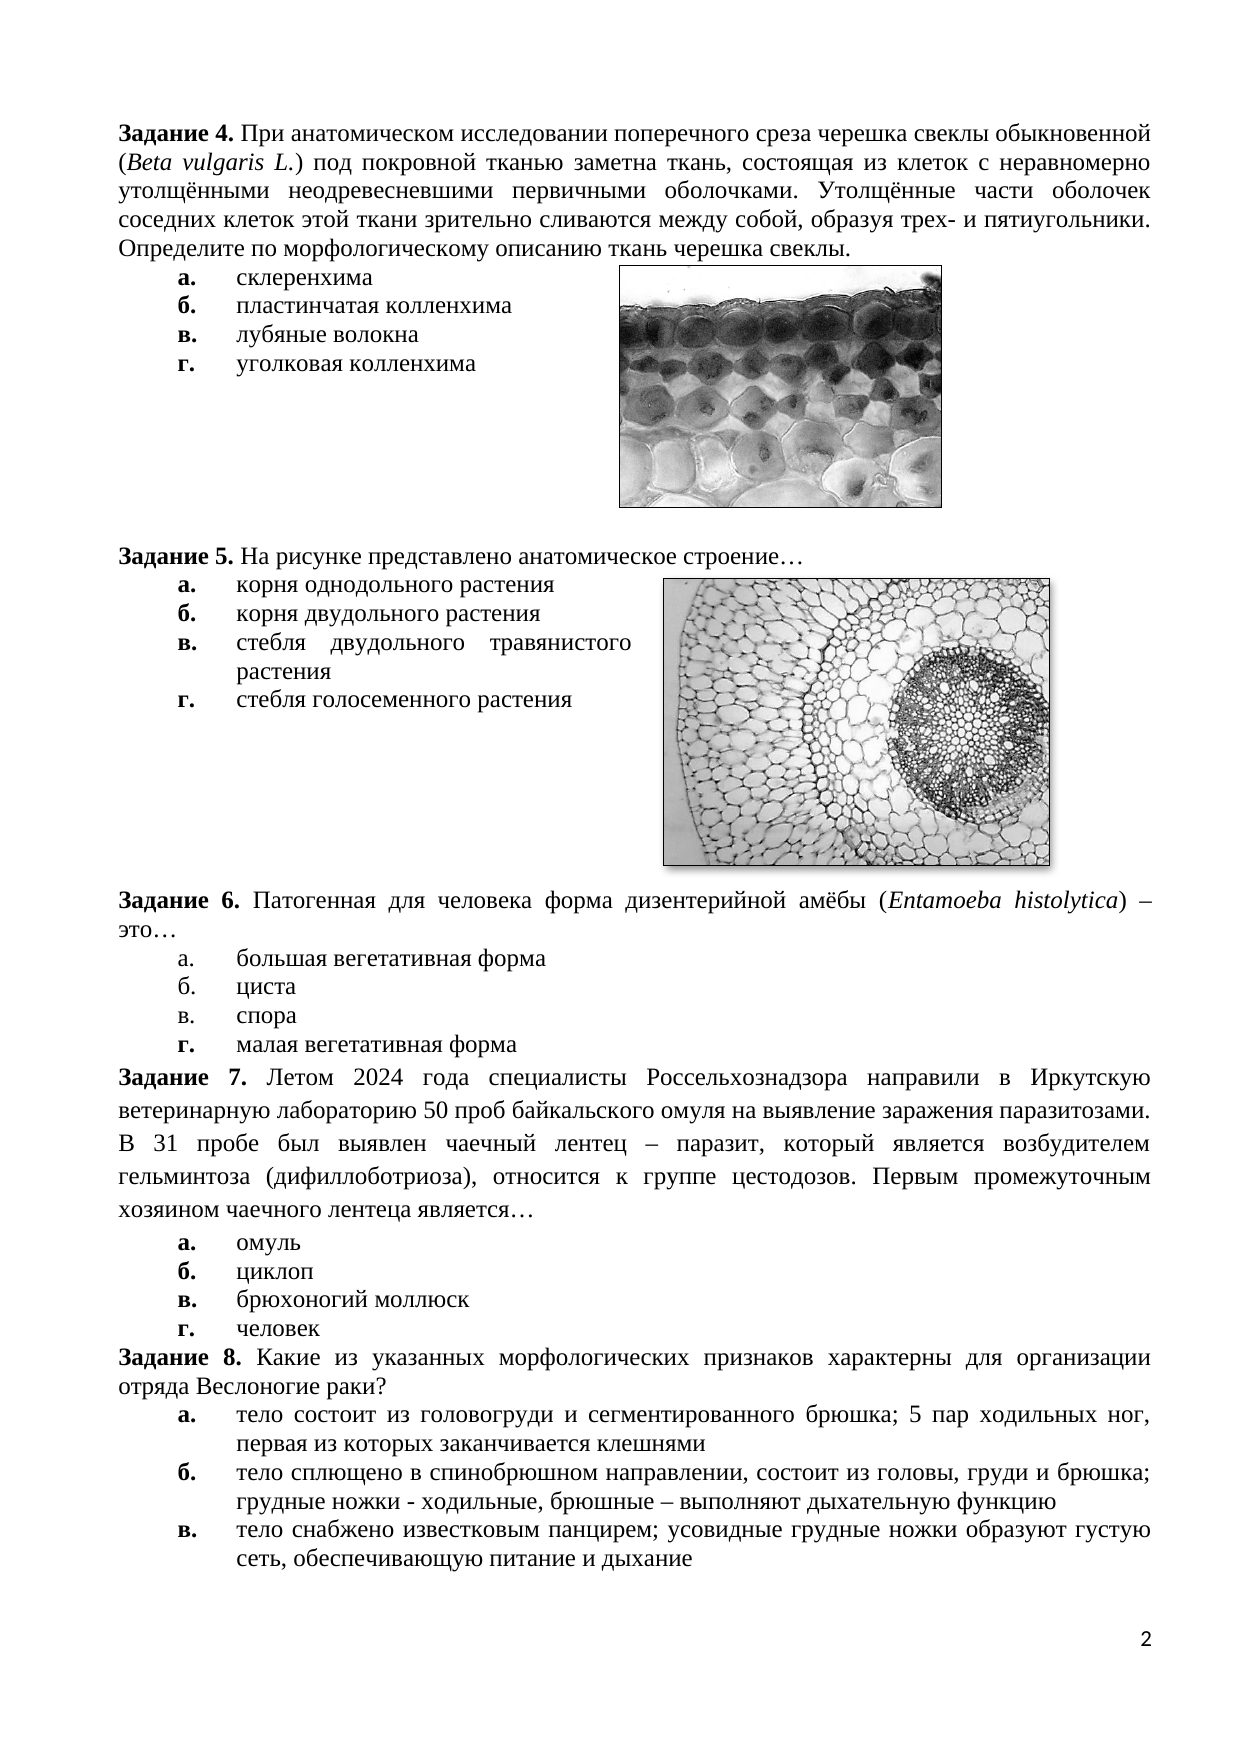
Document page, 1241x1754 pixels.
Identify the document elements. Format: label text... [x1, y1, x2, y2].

list малая вегетативная форма [177, 1029, 1152, 1058]
table_header [605, 262, 1104, 512]
list тело состоит из головогруди и сегментированного брюшка; 5 пар ходильных ног, первая из которых заканчивается клешнями [177, 1399, 1152, 1457]
text Задание 8. Какие из указанных морфологических признаков характерны для организации отряда Веслоногие раки? [118, 1342, 1152, 1399]
text Задание 6. Патогенная для человека форма дизентерийной амёбы (Entamoeba histolytica) – это… [118, 885, 1152, 943]
list омуль [177, 1227, 1152, 1256]
table_cell стебля двудольного травянистого растения [107, 627, 643, 684]
list большая вегетативная форма [177, 943, 1152, 971]
list человек [177, 1313, 1152, 1342]
list циста [177, 971, 1152, 1000]
list брюхоногий моллюск [177, 1284, 1152, 1313]
list циклоп [177, 1256, 1152, 1284]
table_cell корня двудольного растения [107, 598, 643, 627]
list тело снабжено известковым панцирем; усовидные грудные ножки образуют густую сеть, обеспечивающую питание и дыхание [177, 1514, 1152, 1572]
table_header корня однодольного растения [107, 570, 643, 598]
table_cell стебля голосеменного растения [107, 685, 643, 885]
text Задание 4. При анатомическом исследовании поперечного среза черешка свеклы обыкновенной (Beta vulgaris L.) под покровной тканью заметна ткань, состоящая из клеток с неравномерно утолщёнными неодревесневшими первичными оболочками. Утолщённые части оболочек соседних клеток этой ткани зрительно сливаются между собой, образуя трех- и пятиугольники. Определите по морфологическому описанию ткань черешка свеклы. [118, 118, 1152, 262]
list Задание 7. Летом 2024 года специалисты Россельхознадзора направили в Иркутскую ветеринарную лабораторию 50 проб байкальского омуля на выявление заражения паразитозами. В 31 пробе был выявлен чаечный лентец – паразит, который является возбудителем гельминтоза (дифиллоботриоза), относится к группе цестодозов. Первым промежуточным хозяином чаечного лентеца является… [118, 1062, 1152, 1223]
table_cell лубяные волокна [107, 319, 605, 348]
table_header [643, 570, 1078, 885]
list спора [177, 1000, 1152, 1029]
table_cell пластинчатая колленхима [107, 291, 605, 319]
table_header склеренхима [107, 262, 605, 291]
list тело сплющено в спинобрюшном направлении, состоит из головы, груди и брюшка; грудные ножки - ходильные, брюшные – выполняют дыхательную функцию [177, 1457, 1152, 1514]
table_cell уголковая колленхима [107, 348, 605, 512]
text Задание 5. На рисунке представлено анатомическое строение… [118, 541, 1152, 569]
